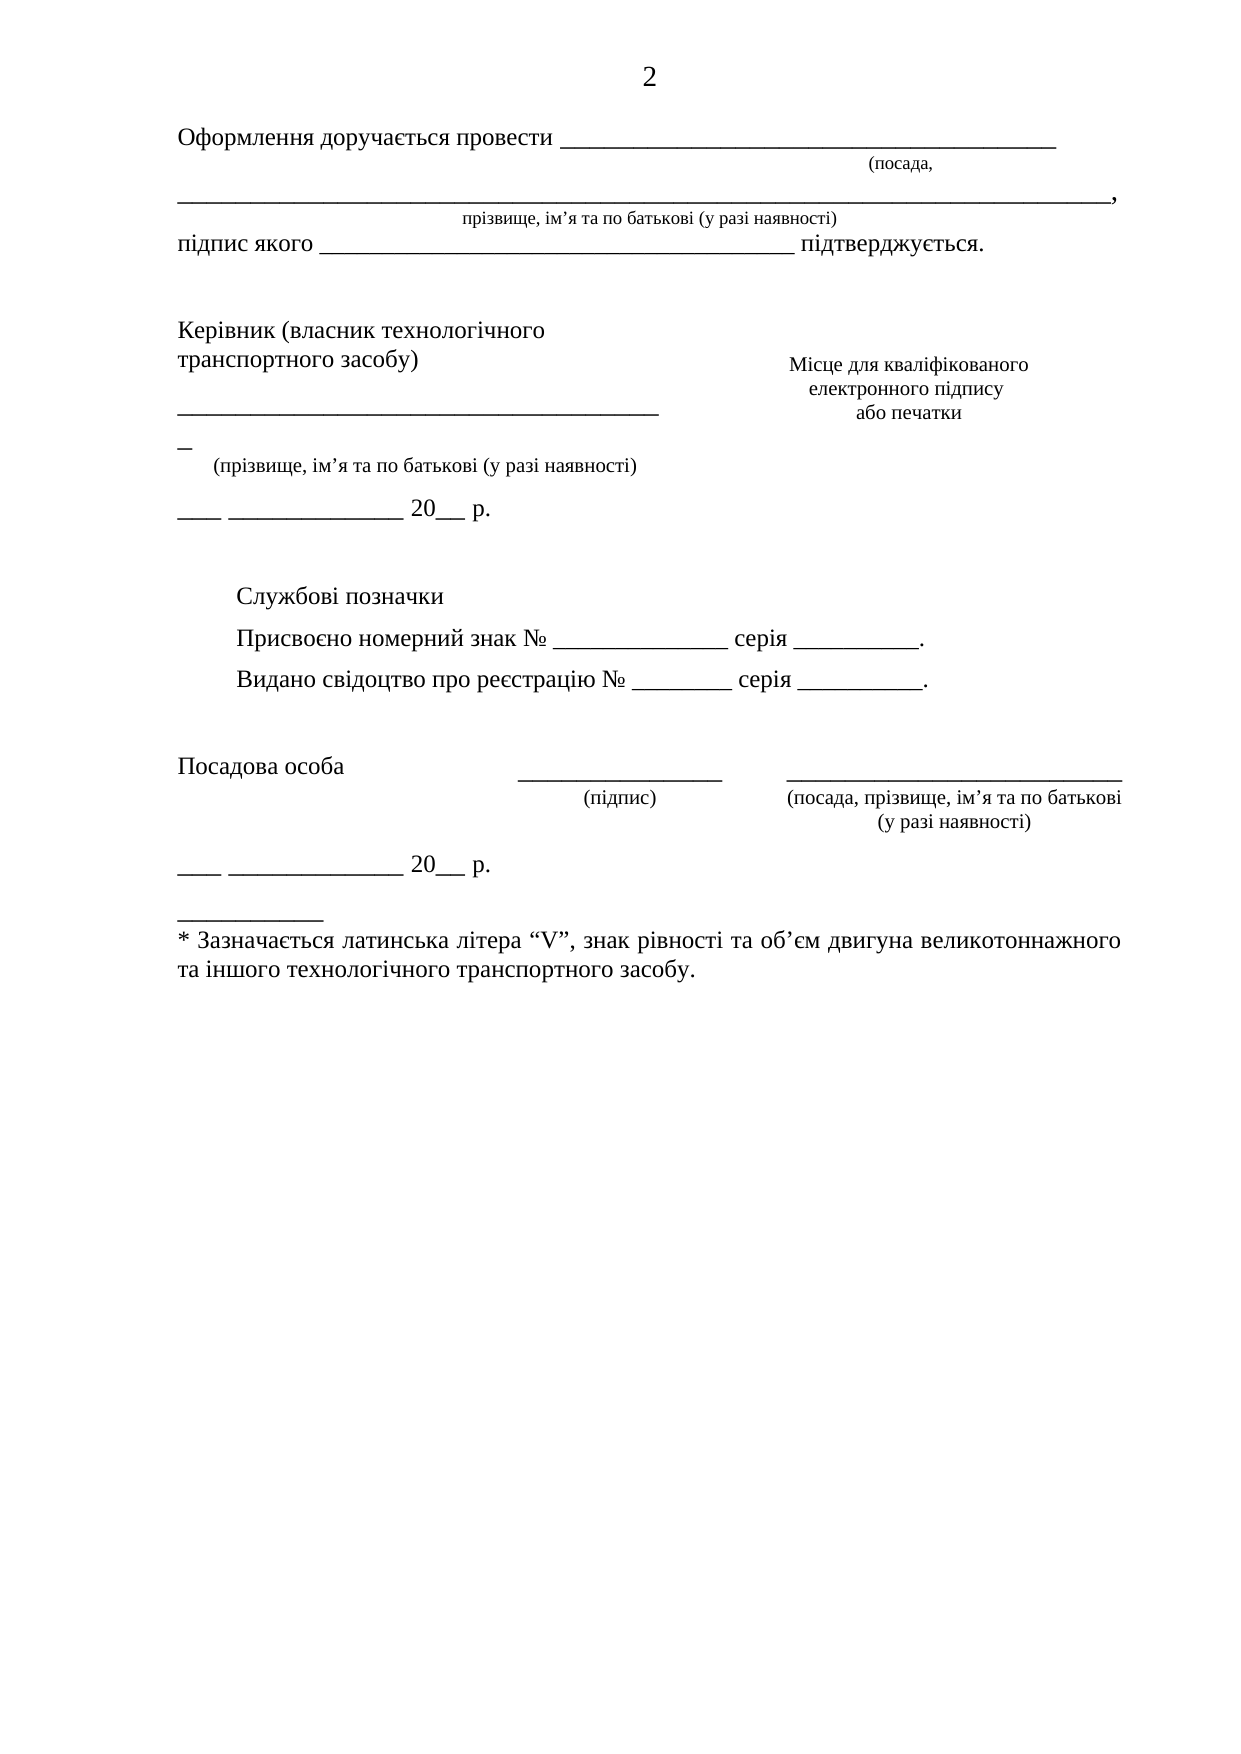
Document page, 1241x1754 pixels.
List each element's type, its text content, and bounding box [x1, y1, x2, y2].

text ___ ____________ 20__ р. [177, 845, 1122, 879]
text Присвоєно номерний знак № ______________ серія __________. [177, 623, 1122, 651]
text підпис якого ______________________________________ підтверджується. [177, 228, 1122, 257]
table_header Посадова особа [166, 739, 464, 833]
text ___ ____________ 20__ р. [177, 489, 1122, 523]
text __________ * Зазначається латинська літера “V”, знак рівності та об’єм двигуна великотоннажного та іншого технологічного транспортного засобу. [177, 891, 1122, 982]
text (посада, [177, 152, 1122, 173]
text прізвище, ім’я та по батькові (у разі наявності) [177, 207, 1122, 228]
text Оформлення доручається провести __________________________________ [177, 118, 1122, 152]
text ________________________________________________________________, [177, 173, 1122, 207]
text Видано свідоцтво про реєстрацію № ________ серія __________. [177, 664, 1122, 693]
table_header Керівник (власник технологічного транспортного засобу) __________________________________ (прізвище, ім’я та по батькові (у разі наявності) [166, 303, 684, 477]
table_header ______________ (підпис) [464, 739, 775, 833]
table_header _______________________ (посада, прізвище, ім’я та по батькові (у разі наявності) [775, 739, 1133, 833]
text Службові позначки [177, 581, 1122, 610]
table_header Місце для кваліфікованого електронного підпису або печатки [684, 303, 1133, 477]
